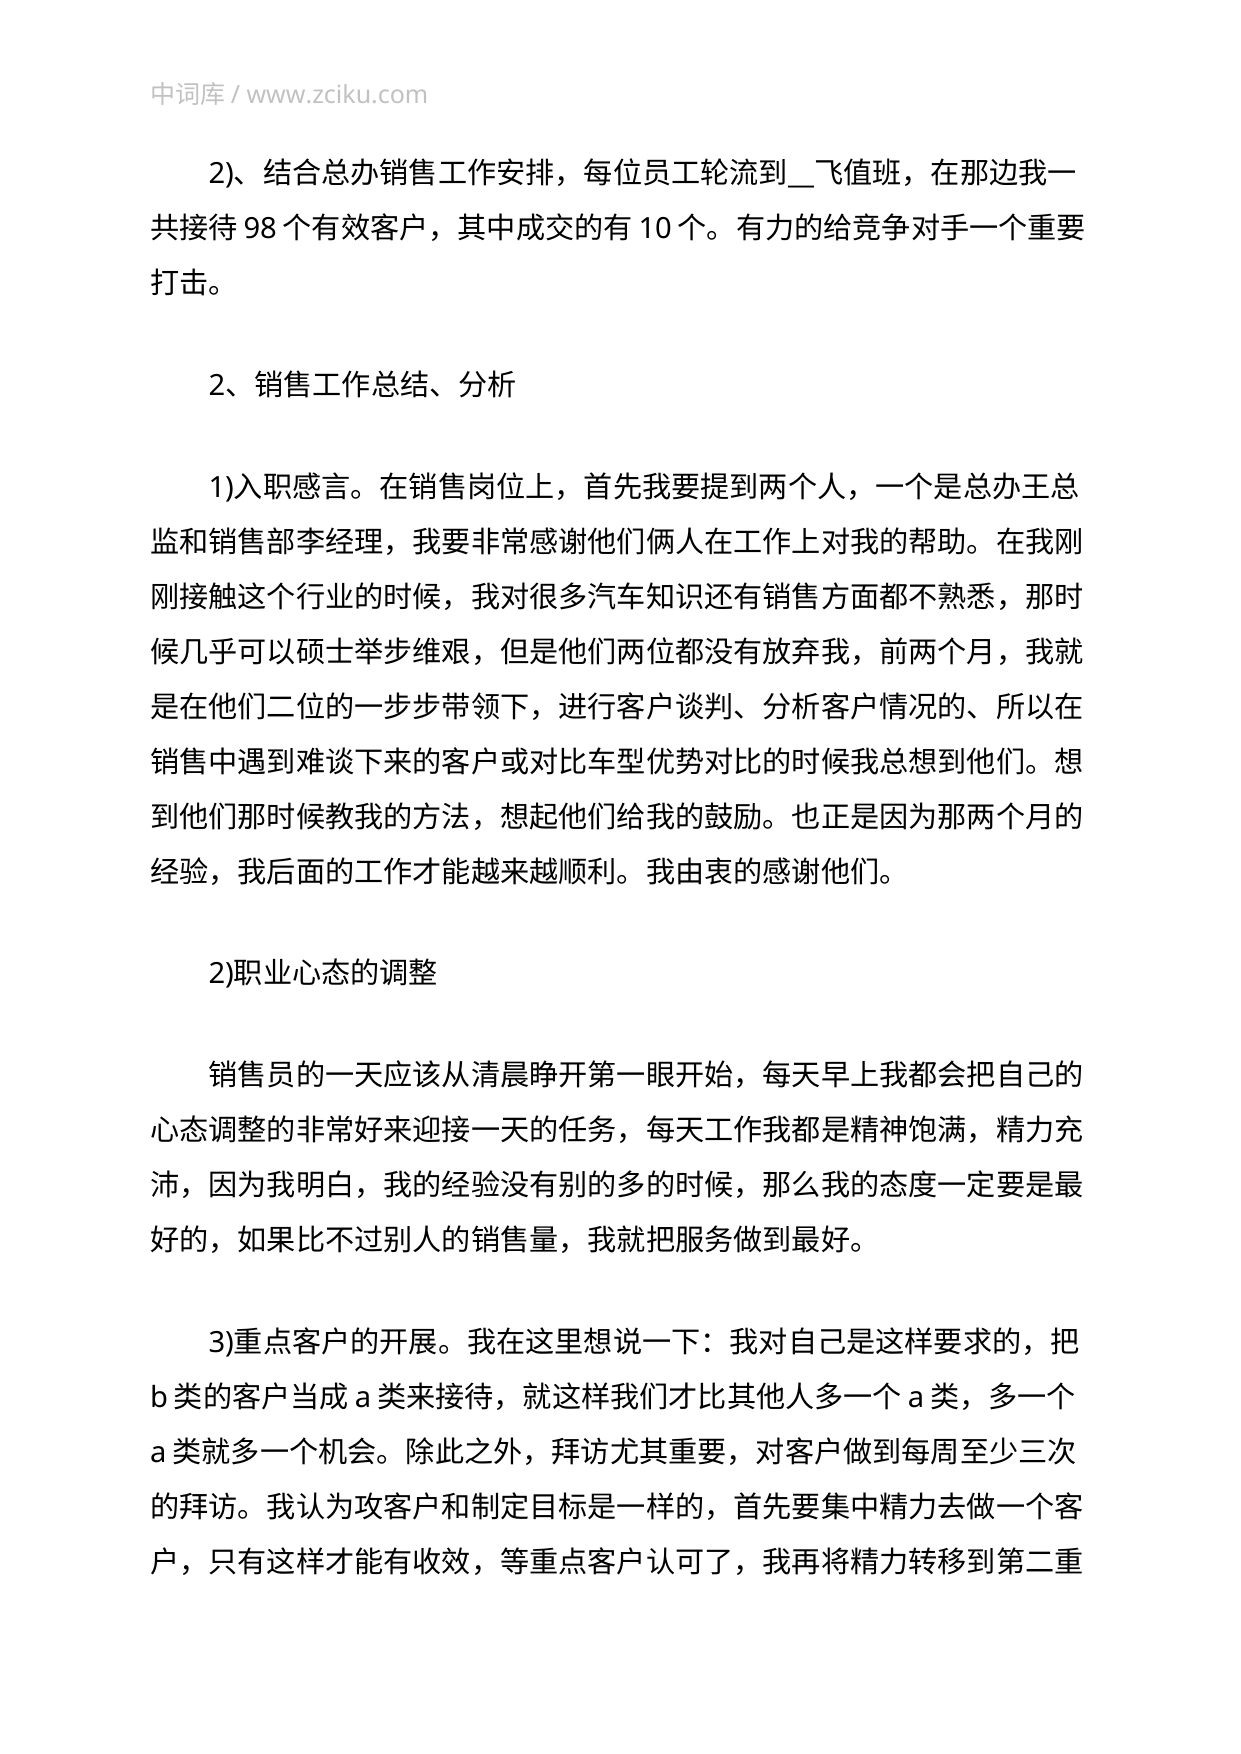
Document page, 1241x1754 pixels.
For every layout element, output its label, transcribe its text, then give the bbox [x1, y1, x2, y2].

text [150, 1318, 1090, 1581]
text 2)、结合总办销售工作安排，每位员工轮流到__飞值班，在那边我一共接待98个有效客户，其中成交的有10个。有力的给竞争对手一个重要打击。 [150, 150, 1090, 302]
text 1)入职感言。在销售岗位上，首先我要提到两个人，一个是总办王总监和销售部李经理，我要非常感谢他们俩人在工作上对我的帮助。在我刚刚接触这个行业的时候，我对很多汽车知识还有销售方面都不熟悉，那时候几乎可以硕士举步维艰，但是他们两位都没有放弃我，前两个月，我就是在他们二位的一步步带领下，进行客户谈判、分析客户情况的、所以在销售中遇到难谈下来的客户或对比车型优势对比的时候我总想到他们。想到他们那时候教我的方法，想起他们给我的鼓励。也正是因为那两个月的经验，我后面的工作才能越来越顺利。我由衷的感谢他们。 [150, 464, 1090, 890]
text 销售员的一天应该从清晨睁开第一眼开始，每天早上我都会把自己的心态调整的非常好来迎接一天的任务，每天工作我都是精神饱满，精力充沛，因为我明白，我的经验没有别的多的时候，那么我的态度一定要是最好的，如果比不过别人的销售量，我就把服务做到最好。 [150, 1052, 1090, 1259]
text 2)职业心态的调整 [150, 950, 1090, 992]
text 2、销售工作总结、分析 [150, 362, 1090, 404]
